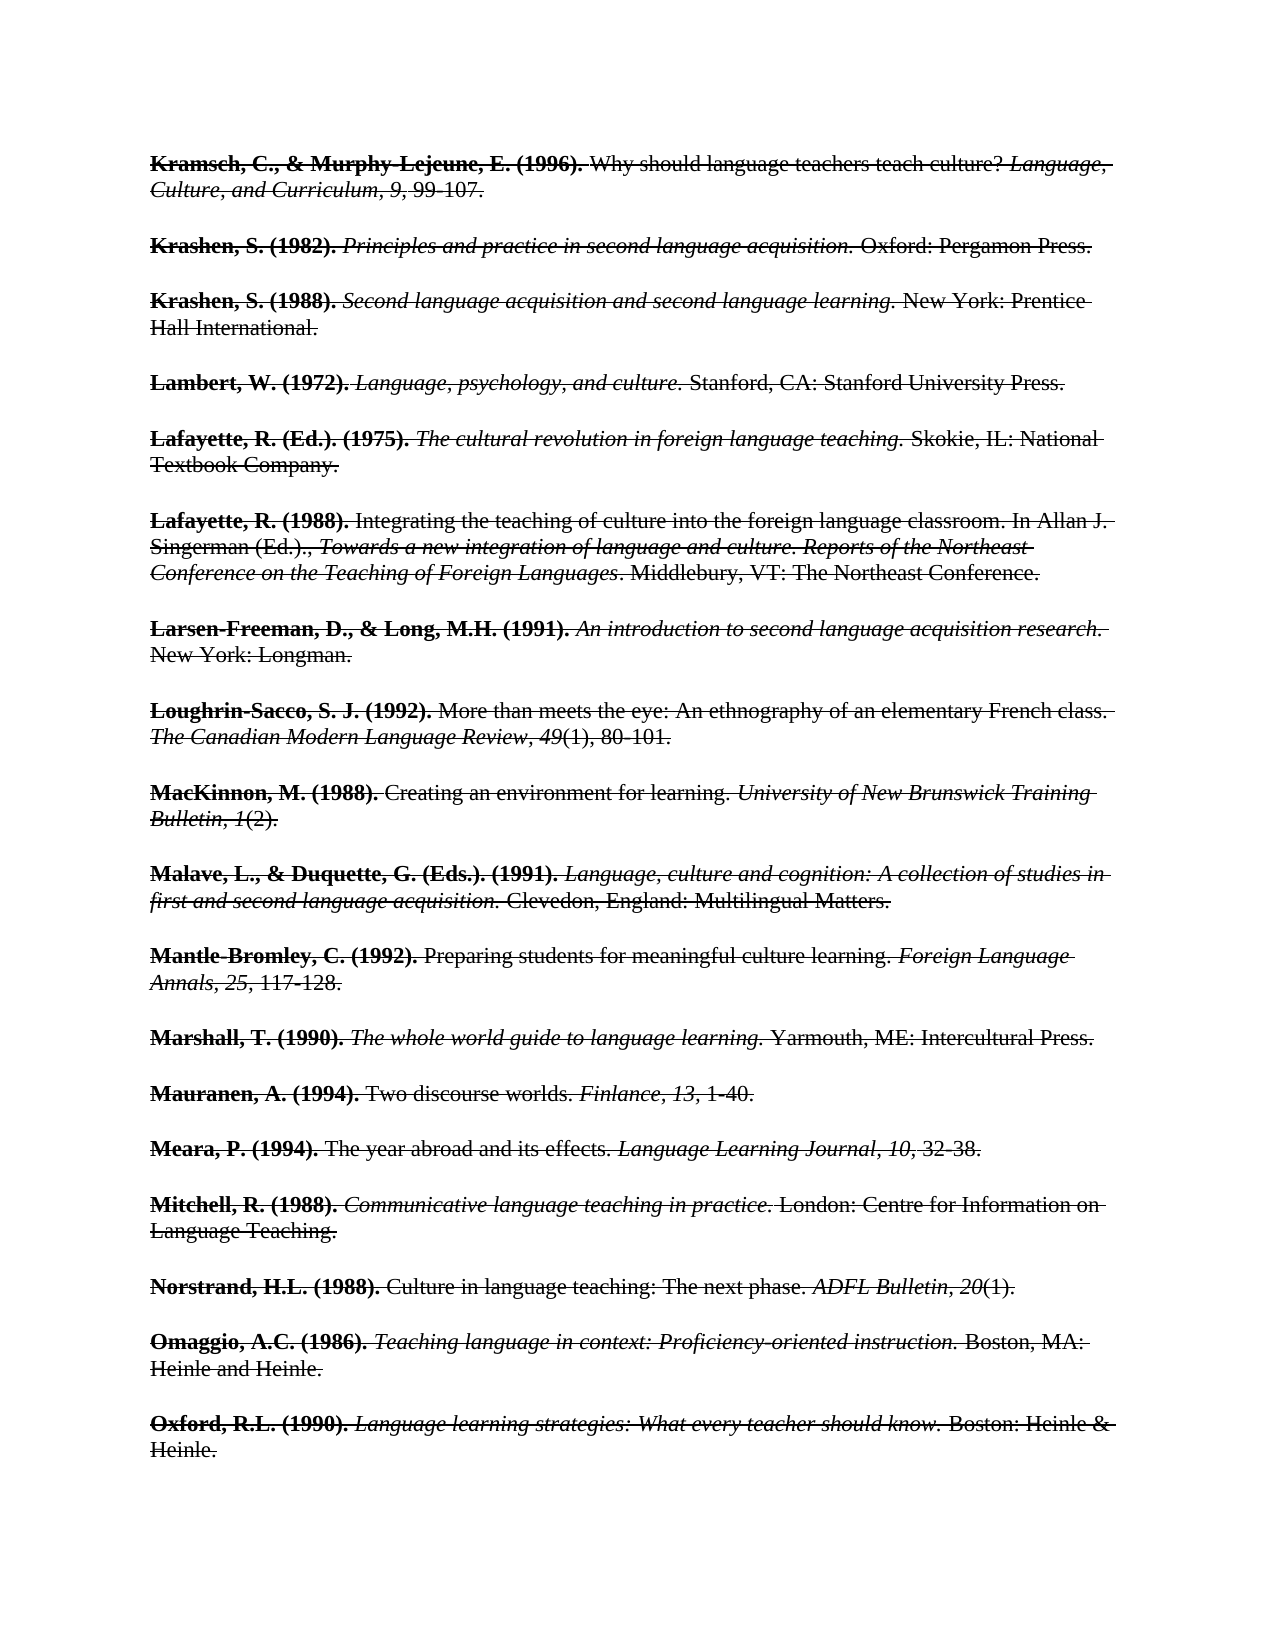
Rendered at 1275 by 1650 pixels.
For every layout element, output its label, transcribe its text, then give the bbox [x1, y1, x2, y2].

text Kramsch, C., & Murphy-Lejeune, E. (1996). Why should language teachers teach culture? Language, Culture, and Curriculum, 9, 99-107. [150, 150, 1125, 203]
text Meara, P. (1994). The year abroad and its effects. Language Learning Journal, 10, 32-38. [150, 1135, 1125, 1162]
text Lambert, W. (1972). Language, psychology, and culture. Stanford, CA: Stanford University Press. [150, 369, 1125, 396]
text Mauranen, A. (1994). Two discourse worlds. Finlance, 13, 1-40. [150, 1080, 1125, 1106]
text Lafayette, R. (1988). Integrating the teaching of culture into the foreign language classroom. In Allan J. Singerman (Ed.)., Towards a new integration of language and culture. Reports of the Northeast Conference on the Teaching of Foreign Languages. Middlebury, VT: The Northeast Conference. [150, 507, 1125, 586]
text Krashen, S. (1988). Second language acquisition and second language learning. New York: Prentice Hall International. [150, 287, 1125, 340]
text Marshall, T. (1990). The whole world guide to language learning. Yarmouth, ME: Intercultural Press. [150, 1024, 1125, 1051]
text MacKinnon, M. (1988). Creating an environment for learning. University of New Brunswick Training Bulletin, 1(2). [150, 779, 1125, 831]
text Larsen-Freeman, D., & Long, M.H. (1991). An introduction to second language acquisition research. New York: Longman. [150, 615, 1125, 668]
text Oxford, R.L. (1990). Language learning strategies: What every teacher should know. Boston: Heinle & Heinle. [150, 1410, 1125, 1463]
text Krashen, S. (1982). Principles and practice in second language acquisition. Oxford: Pergamon Press. [150, 232, 1125, 258]
text Mitchell, R. (1988). Communicative language teaching in practice. London: Centre for Information on Language Teaching. [150, 1191, 1125, 1243]
text Mantle-Bromley, C. (1992). Preparing students for meaningful culture learning. Foreign Language Annals, 25, 117-128. [150, 942, 1125, 995]
text Norstrand, H.L. (1988). Culture in language teaching: The next phase. ADFL Bulletin, 20(1). [150, 1273, 1125, 1299]
text Lafayette, R. (Ed.). (1975). The cultural revolution in foreign language teaching. Skokie, IL: National Textbook Company. [150, 425, 1125, 477]
text Malave, L., & Duquette, G. (Eds.). (1991). Language, culture and cognition: A collection of studies in first and second language acquisition. Clevedon, England: Multilingual Matters. [150, 861, 1125, 913]
text Loughrin-Sacco, S. J. (1992). More than meets the eye: An ethnography of an elementary French class. The Canadian Modern Language Review, 49(1), 80-101. [150, 697, 1125, 749]
text Omaggio, A.C. (1986). Teaching language in context: Proficiency-oriented instruction. Boston, MA: Heinle and Heinle. [150, 1328, 1125, 1381]
